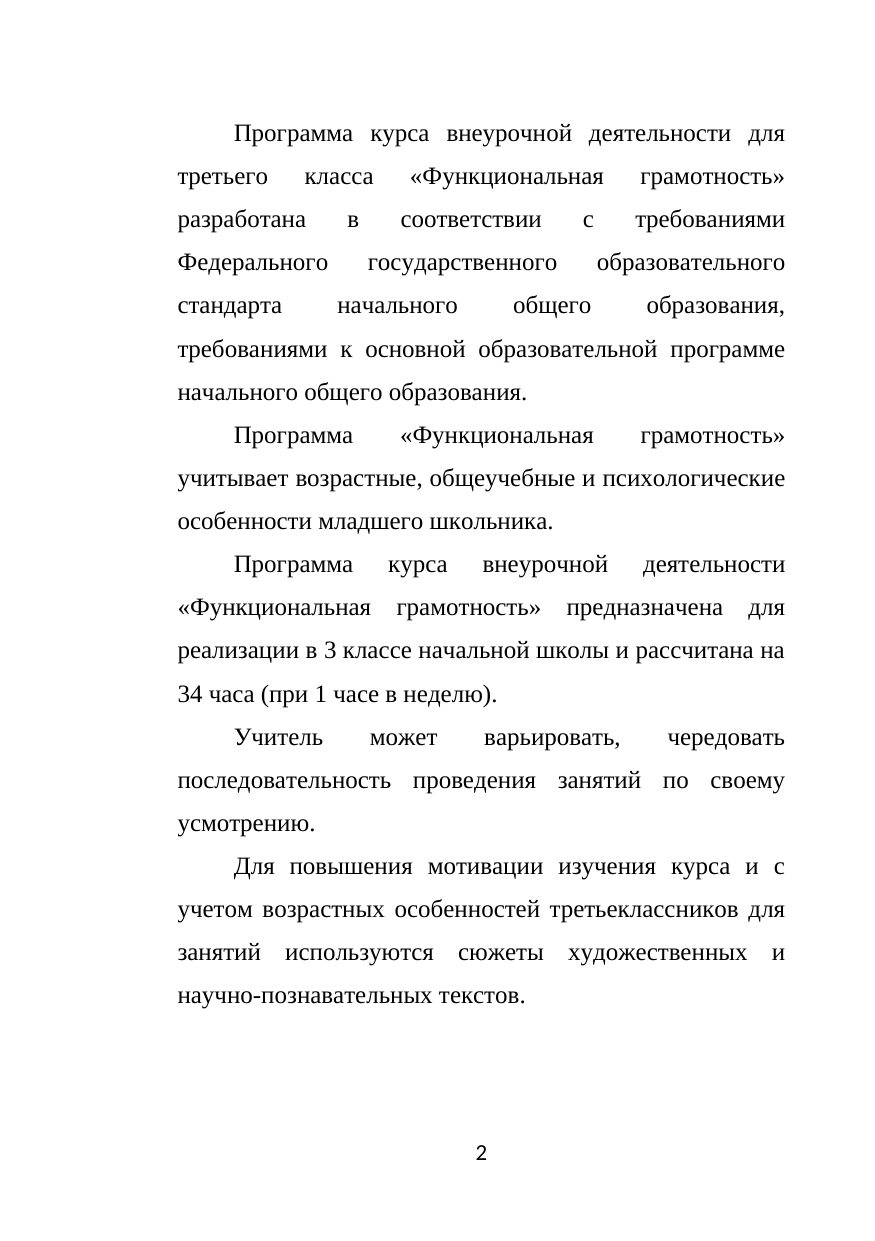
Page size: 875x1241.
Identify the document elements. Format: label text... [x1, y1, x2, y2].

text Учитель может варьировать, чередовать последовательность проведения занятий по своему усмотрению. [177, 722, 785, 837]
text Для повышения мотивации изучения курса и с учетом возрастных особенностей третьеклассников для занятий используются сюжеты художественных и научно-познавательных текстов. [177, 851, 785, 1009]
text Программа курса внеурочной деятельности для третьего класса «Функциональная грамотность» разработана в соответствии с требованиями Федерального государственного образовательного стандарта начального общего образования, требованиями к основной образовательной программе начального общего образования. [177, 118, 785, 406]
text Программа «Функциональная грамотность» учитывает возрастные, общеучебные и психологические особенности младшего школьника. [177, 420, 785, 535]
text Программа курса внеурочной деятельности «Функциональная грамотность» предназначена для реализации в 3 классе начальной школы и рассчитана на 34 часа (при 1 часе в неделю). [177, 549, 785, 707]
